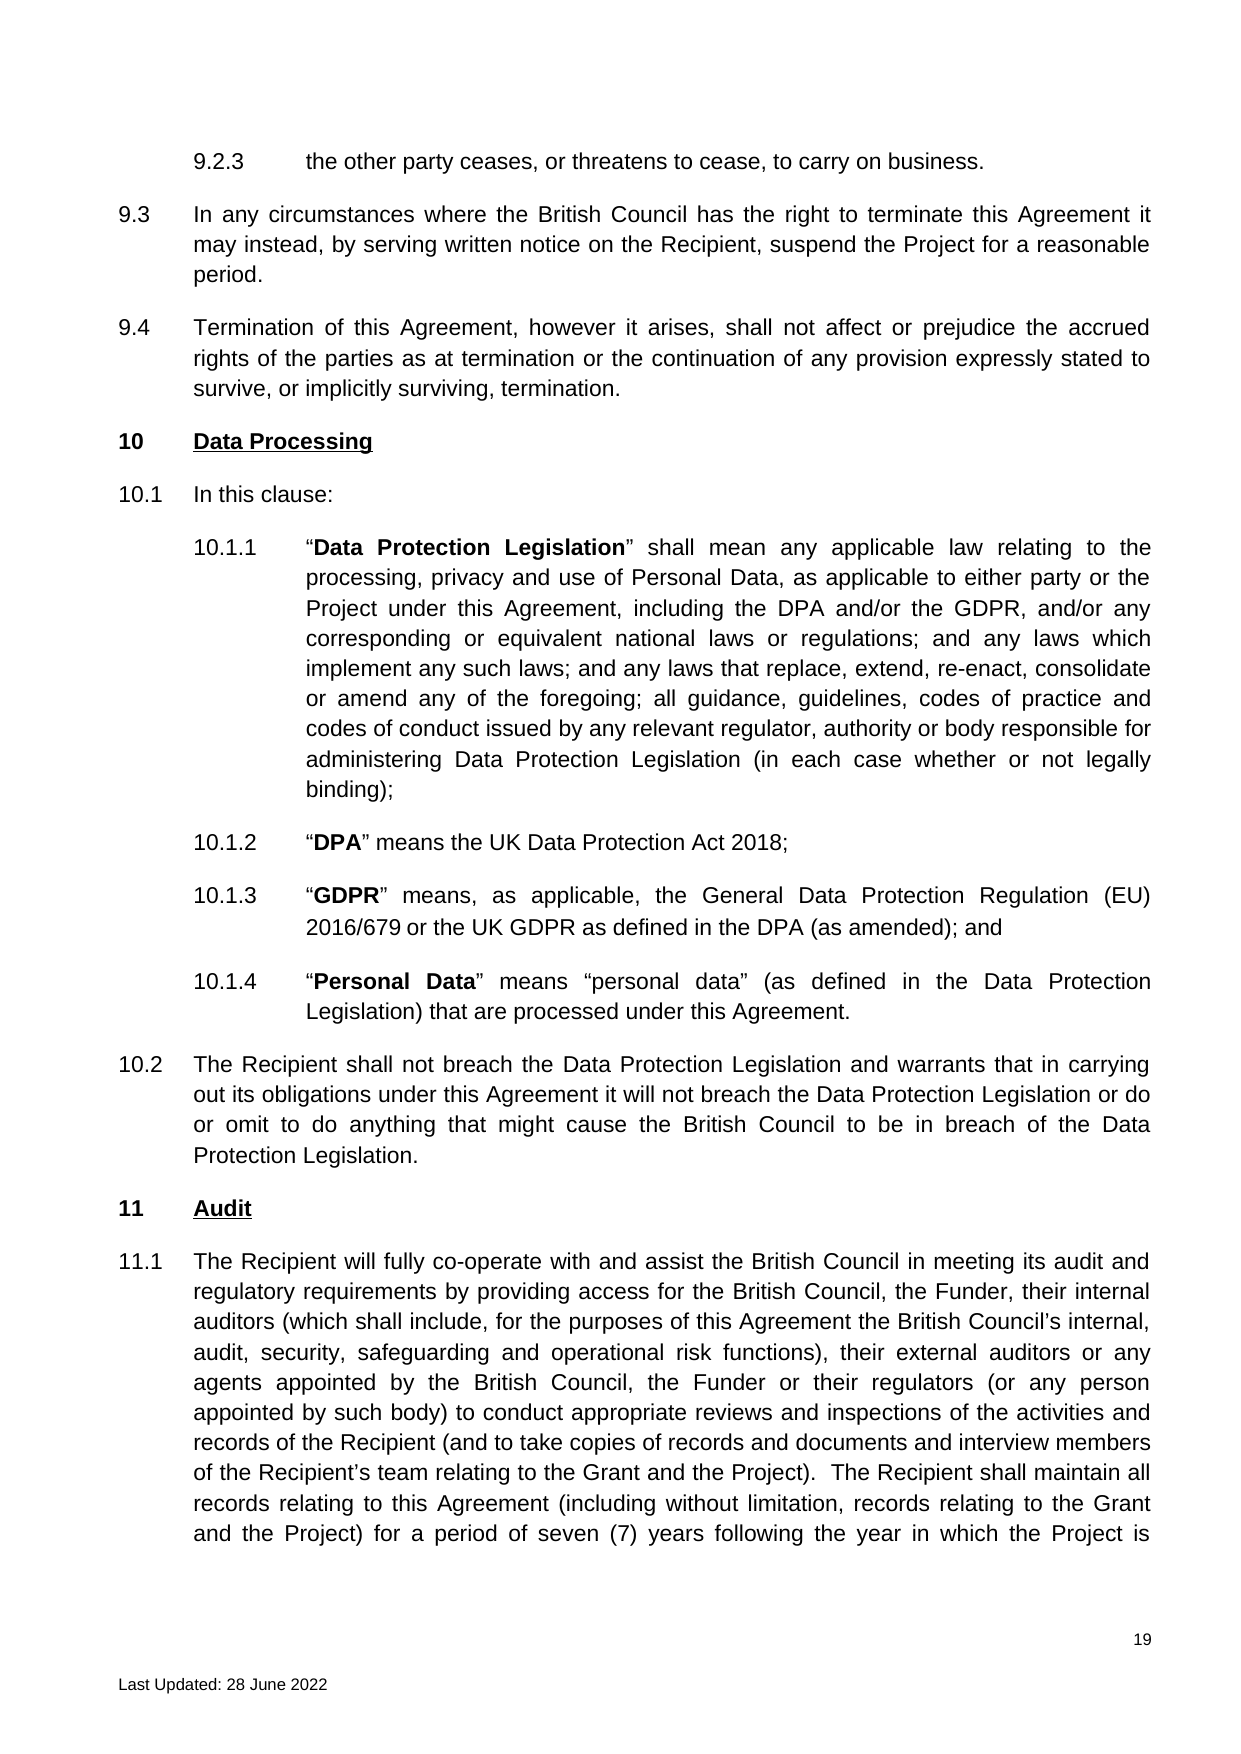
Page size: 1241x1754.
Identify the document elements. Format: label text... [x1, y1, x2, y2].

subtitle the other party ceases, or threatens to cease, to carry on business. [193, 148, 1152, 174]
subtitle In this clause: [118, 481, 1152, 507]
subtitle In any circumstances where the British Council has the right to terminate this Agreement it may instead, by serving written notice on the Recipient, suspend the Project for a reasonable period. [118, 201, 1152, 288]
subtitle Data Processing [118, 428, 1152, 454]
subtitle “GDPR” means, as applicable, the General Data Protection Regulation (EU) 2016/679 or the UK GDPR as defined in the DPA (as amended); and [193, 882, 1152, 941]
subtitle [118, 1248, 1152, 1546]
subtitle “Personal Data” means “personal data” (as defined in the Data Protection Legislation) that are processed under this Agreement. [193, 968, 1152, 1024]
subtitle “DPA” means the UK Data Protection Act 2018; [193, 829, 1152, 855]
subtitle The Recipient shall not breach the Data Protection Legislation and warrants that in carrying out its obligations under this Agreement it will not breach the Data Protection Legislation or do or omit to do anything that might cause the British Council to be in breach of the Data Protection Legislation. [118, 1051, 1152, 1168]
subtitle Termination of this Agreement, however it arises, shall not affect or prejudice the accrued rights of the parties as at termination or the continuation of any provision expressly stated to survive, or implicitly surviving, termination. [118, 314, 1152, 401]
subtitle “Data Protection Legislation” shall mean any applicable law relating to the processing, privacy and use of Personal Data, as applicable to either party or the Project under this Agreement, including the DPA and/or the GDPR, and/or any corresponding or equivalent national laws or regulations; and any laws which implement any such laws; and any laws that replace, extend, re-enact, consolidate or amend any of the foregoing; all guidance, guidelines, codes of practice and codes of conduct issued by any relevant regulator, authority or body responsible for administering Data Protection Legislation (in each case whether or not legally binding); [193, 534, 1152, 802]
subtitle Audit [118, 1195, 1152, 1221]
